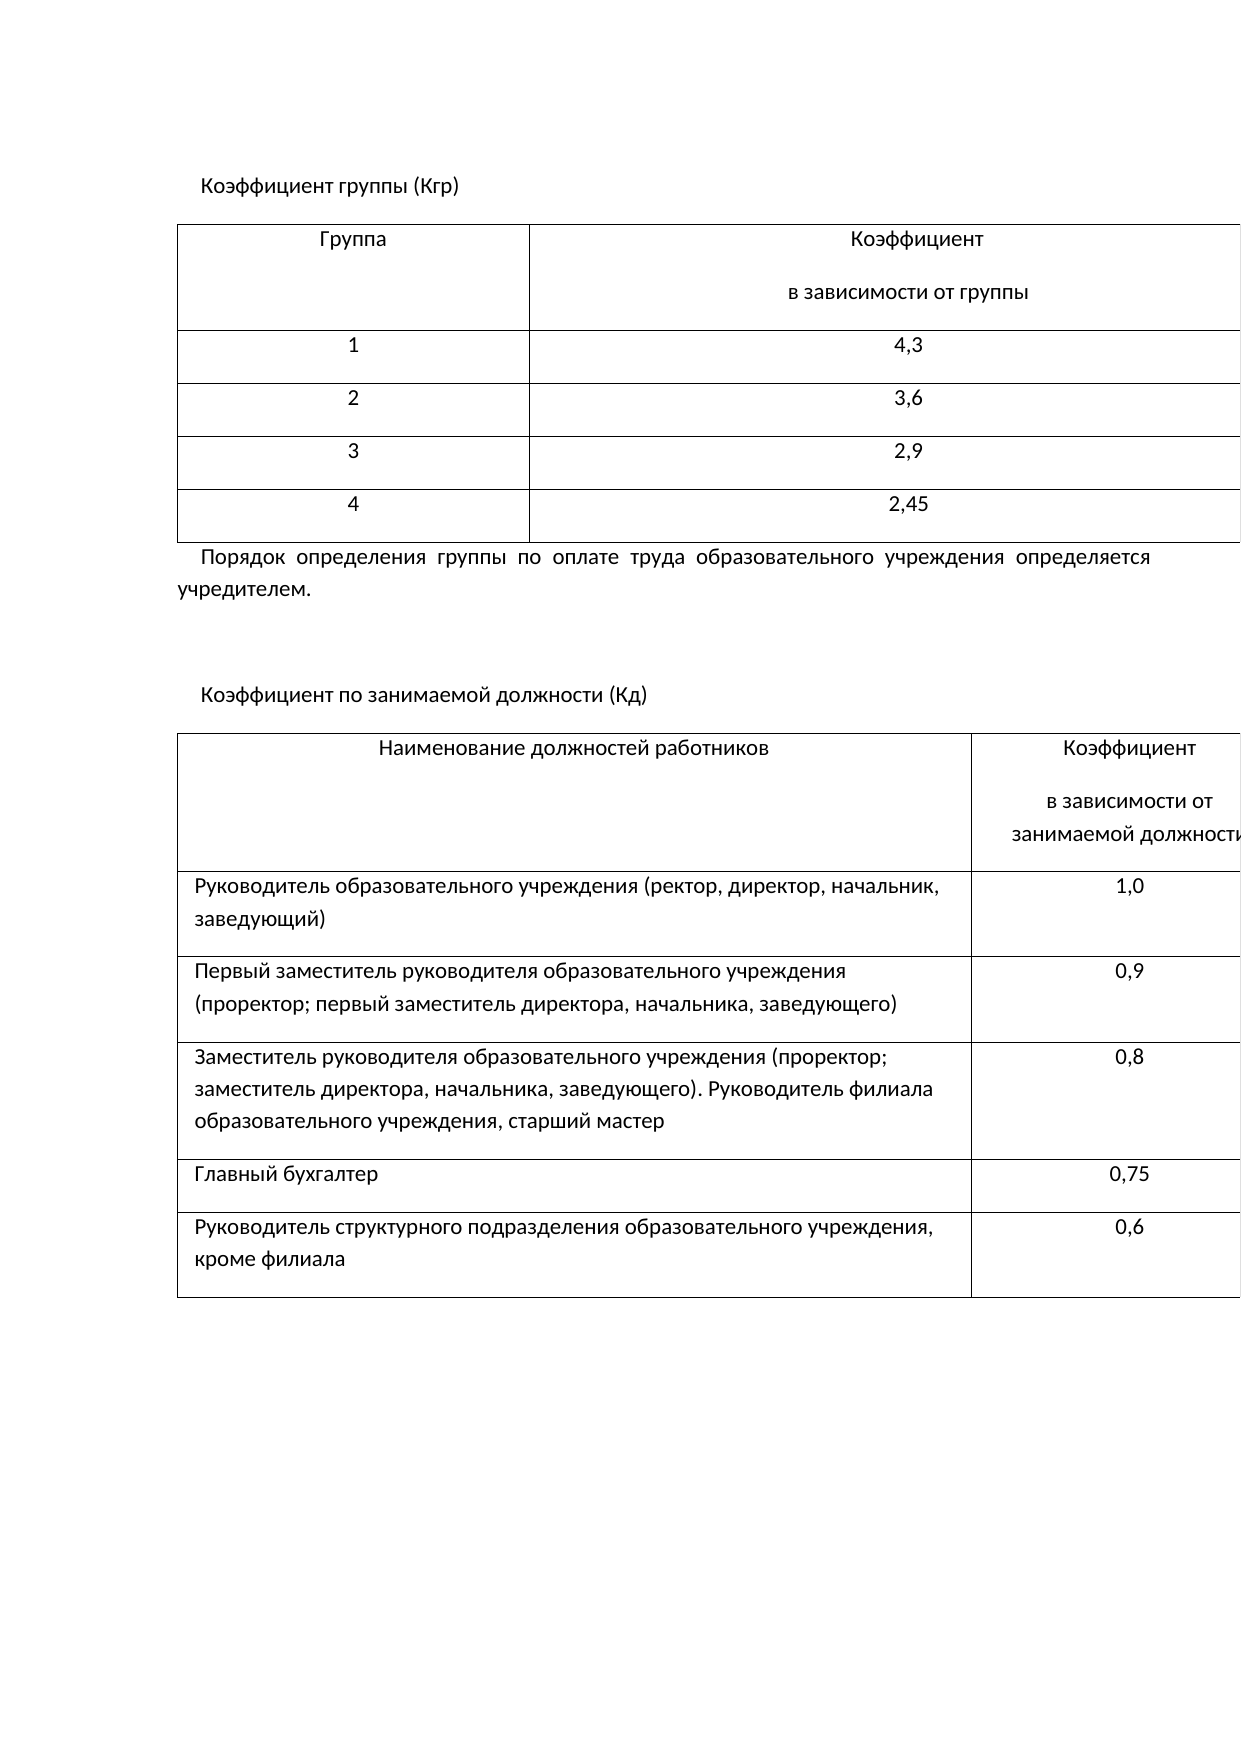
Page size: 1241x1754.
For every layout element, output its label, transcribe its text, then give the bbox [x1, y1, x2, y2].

table_cell Первый заместитель руководителя образовательного учреждения (проректор; первый заместитель директора, начальника, заведующего) [178, 957, 971, 1042]
table_cell 2,45 [530, 490, 1240, 542]
table_cell Заместитель руководителя образовательного учреждения (проректор; заместитель директора, начальника, заведующего). Руководитель филиала образовательного учреждения, старший мастер [178, 1043, 971, 1159]
table_cell 1 [178, 331, 529, 383]
table_cell 3,6 [530, 384, 1240, 436]
table_cell 0,8 [972, 1043, 1240, 1159]
text Порядок определения группы по оплате труда образовательного учреждения определяется учредителем. [177, 543, 1152, 602]
table_cell 4,3 [530, 331, 1240, 383]
text Коэффициент группы (Кгр) [177, 171, 1152, 199]
table_cell 4 [178, 490, 529, 542]
table_header Группа [178, 225, 529, 330]
table_cell 2 [178, 384, 529, 436]
text Коэффициент по занимаемой должности (Кд) [177, 680, 1152, 708]
table_cell 0,9 [972, 957, 1240, 1042]
table_header Коэффициент в зависимости от занимаемой должности [972, 734, 1240, 871]
table_cell 3 [178, 437, 529, 489]
table_cell Главный бухгалтер [178, 1160, 971, 1212]
table_cell 0,75 [972, 1160, 1240, 1212]
table_header Наименование должностей работников [178, 734, 971, 871]
table_cell 1,0 [972, 872, 1240, 956]
table_cell 0,6 [972, 1213, 1240, 1297]
table_cell 2,9 [530, 437, 1240, 489]
table_cell Руководитель образовательного учреждения (ректор, директор, начальник, заведующий) [178, 872, 971, 956]
table_header Коэффициент в зависимости от группы [530, 225, 1240, 330]
table_cell Руководитель структурного подразделения образовательного учреждения, кроме филиала [178, 1213, 971, 1297]
